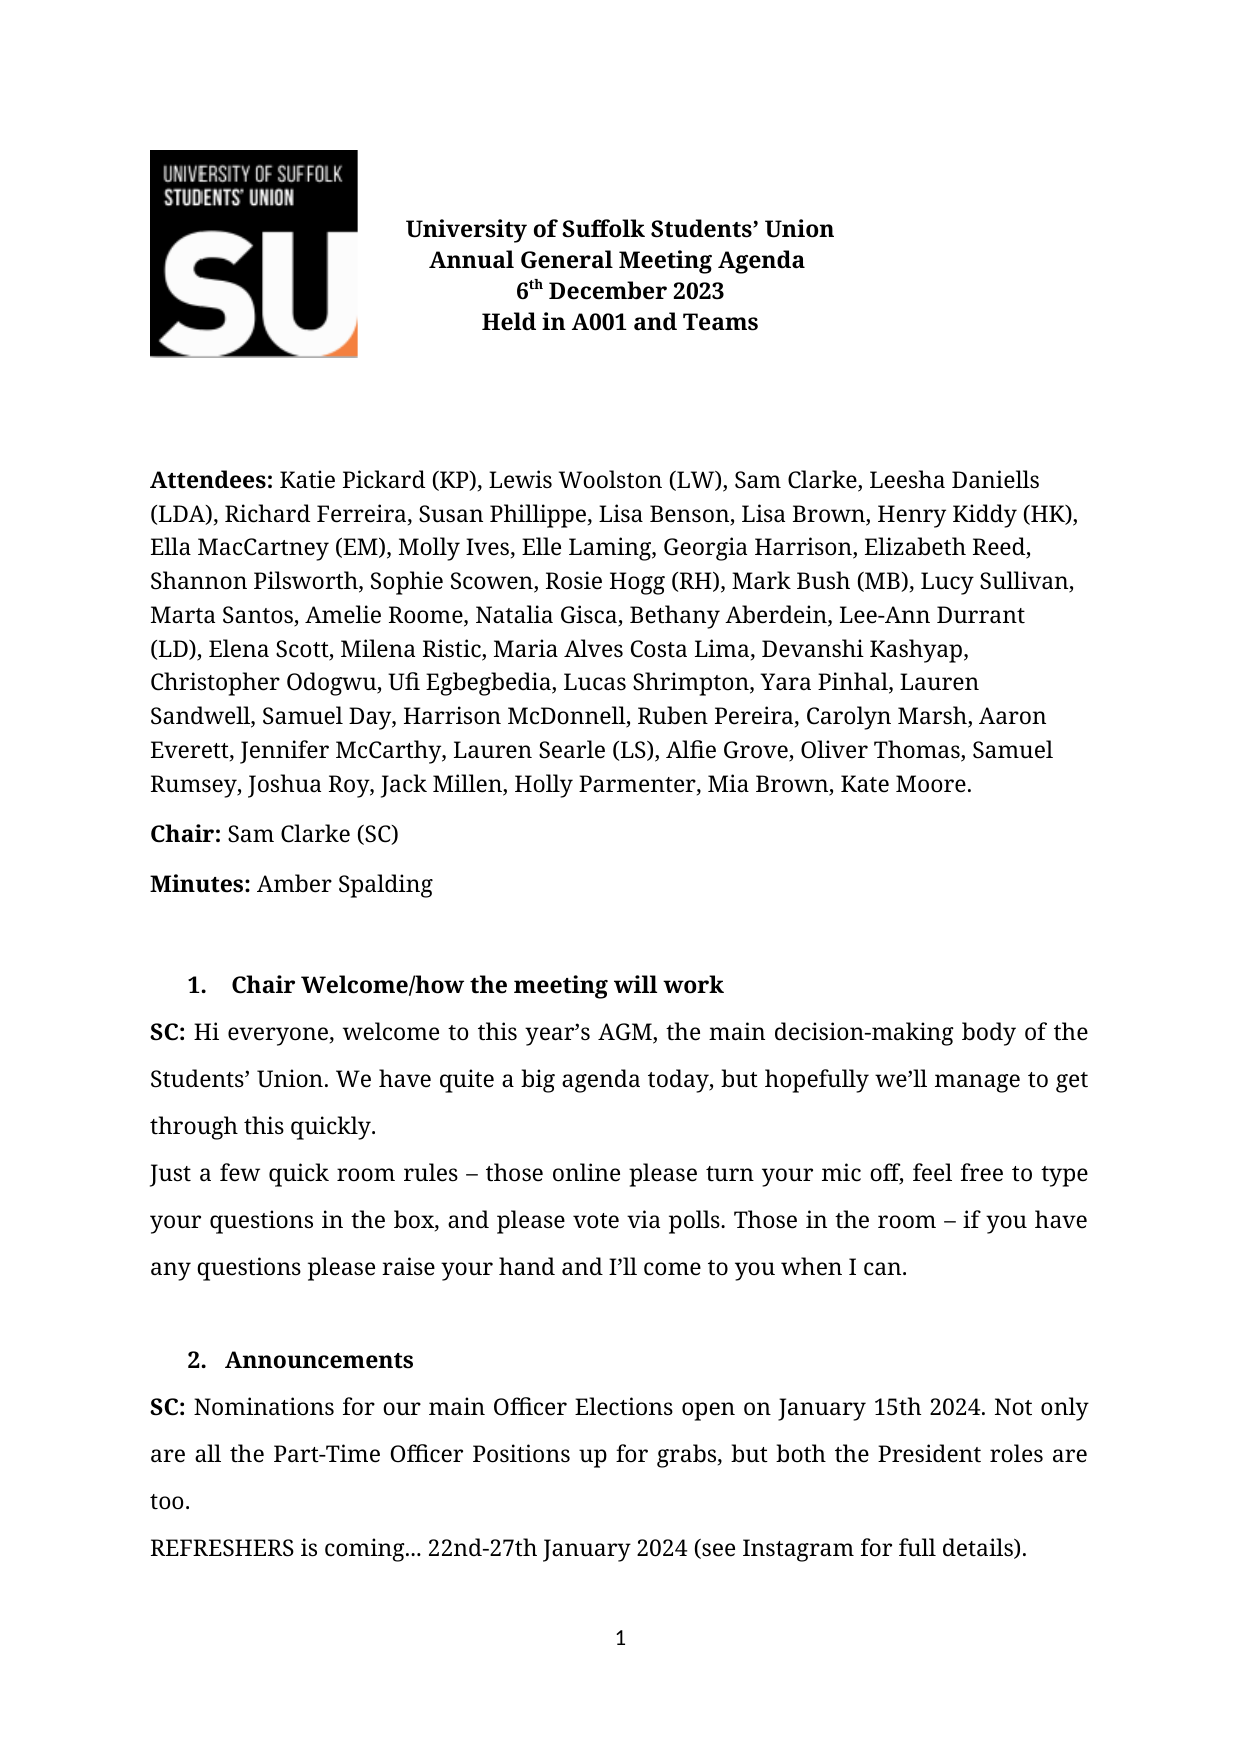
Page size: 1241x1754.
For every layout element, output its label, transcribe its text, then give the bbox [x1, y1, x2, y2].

text SC: Hi everyone, welcome to this year’s AGM, the main decision-making body of the Students’ Union. We have quite a big agenda today, but hopefully we’ll manage to get through this quickly. [150, 1016, 1090, 1141]
picture [150, 150, 358, 358]
list Chair Welcome/how the meeting will work [187, 969, 1090, 1001]
text 6th December 2023 [358, 275, 1090, 306]
text Chair: Sam Clarke (SC) [150, 818, 1090, 849]
text REFRESHERS is coming... 22nd-27th January 2024 (see Instagram for full details). [150, 1532, 1090, 1563]
text University of Suffolk Students’ Union [358, 212, 1090, 244]
text Attendees: Katie Pickard (KP), Lewis Woolston (LW), Sam Clarke, Leesha Daniells (LDA), Richard Ferreira, Susan Phillippe, Lisa Benson, Lisa Brown, Henry Kiddy (HK), Ella MacCartney (EM), Molly Ives, Elle Laming, Georgia Harrison, Elizabeth Reed, Shannon Pilsworth, Sophie Scowen, Rosie Hogg (RH), Mark Bush (MB), Lucy Sullivan, Marta Santos, Amelie Roome, Natalia Gisca, Bethany Aberdein, Lee-Ann Durrant (LD), Elena Scott, Milena Ristic, Maria Alves Costa Lima, Devanshi Kashyap, Christopher Odogwu, Ufi Egbegbedia, Lucas Shrimpton, Yara Pinhal, Lauren Sandwell, Samuel Day, Harrison McDonnell, Ruben Pereira, Carolyn Marsh, Aaron Everett, Jennifer McCarthy, Lauren Searle (LS), Alfie Grove, Oliver Thomas, Samuel Rumsey, Joshua Roy, Jack Millen, Holly Parmenter, Mia Brown, Kate Moore. [150, 464, 1090, 799]
text Annual General Meeting Agenda [358, 244, 1090, 275]
text Minutes: Amber Spalding [150, 868, 1090, 900]
text Held in A001 and Teams [358, 306, 1090, 337]
text SC: Nominations for our main Officer Elections open on January 15th 2024. Not only are all the Part-Time Officer Positions up for grabs, but both the President roles are too. [150, 1391, 1090, 1516]
text Just a few quick room rules – those online please turn your mic off, feel free to type your questions in the box, and please vote via polls. Those in the room – if you have any questions please raise your hand and I’ll come to you when I can. [150, 1157, 1090, 1282]
list Announcements [187, 1344, 1090, 1376]
